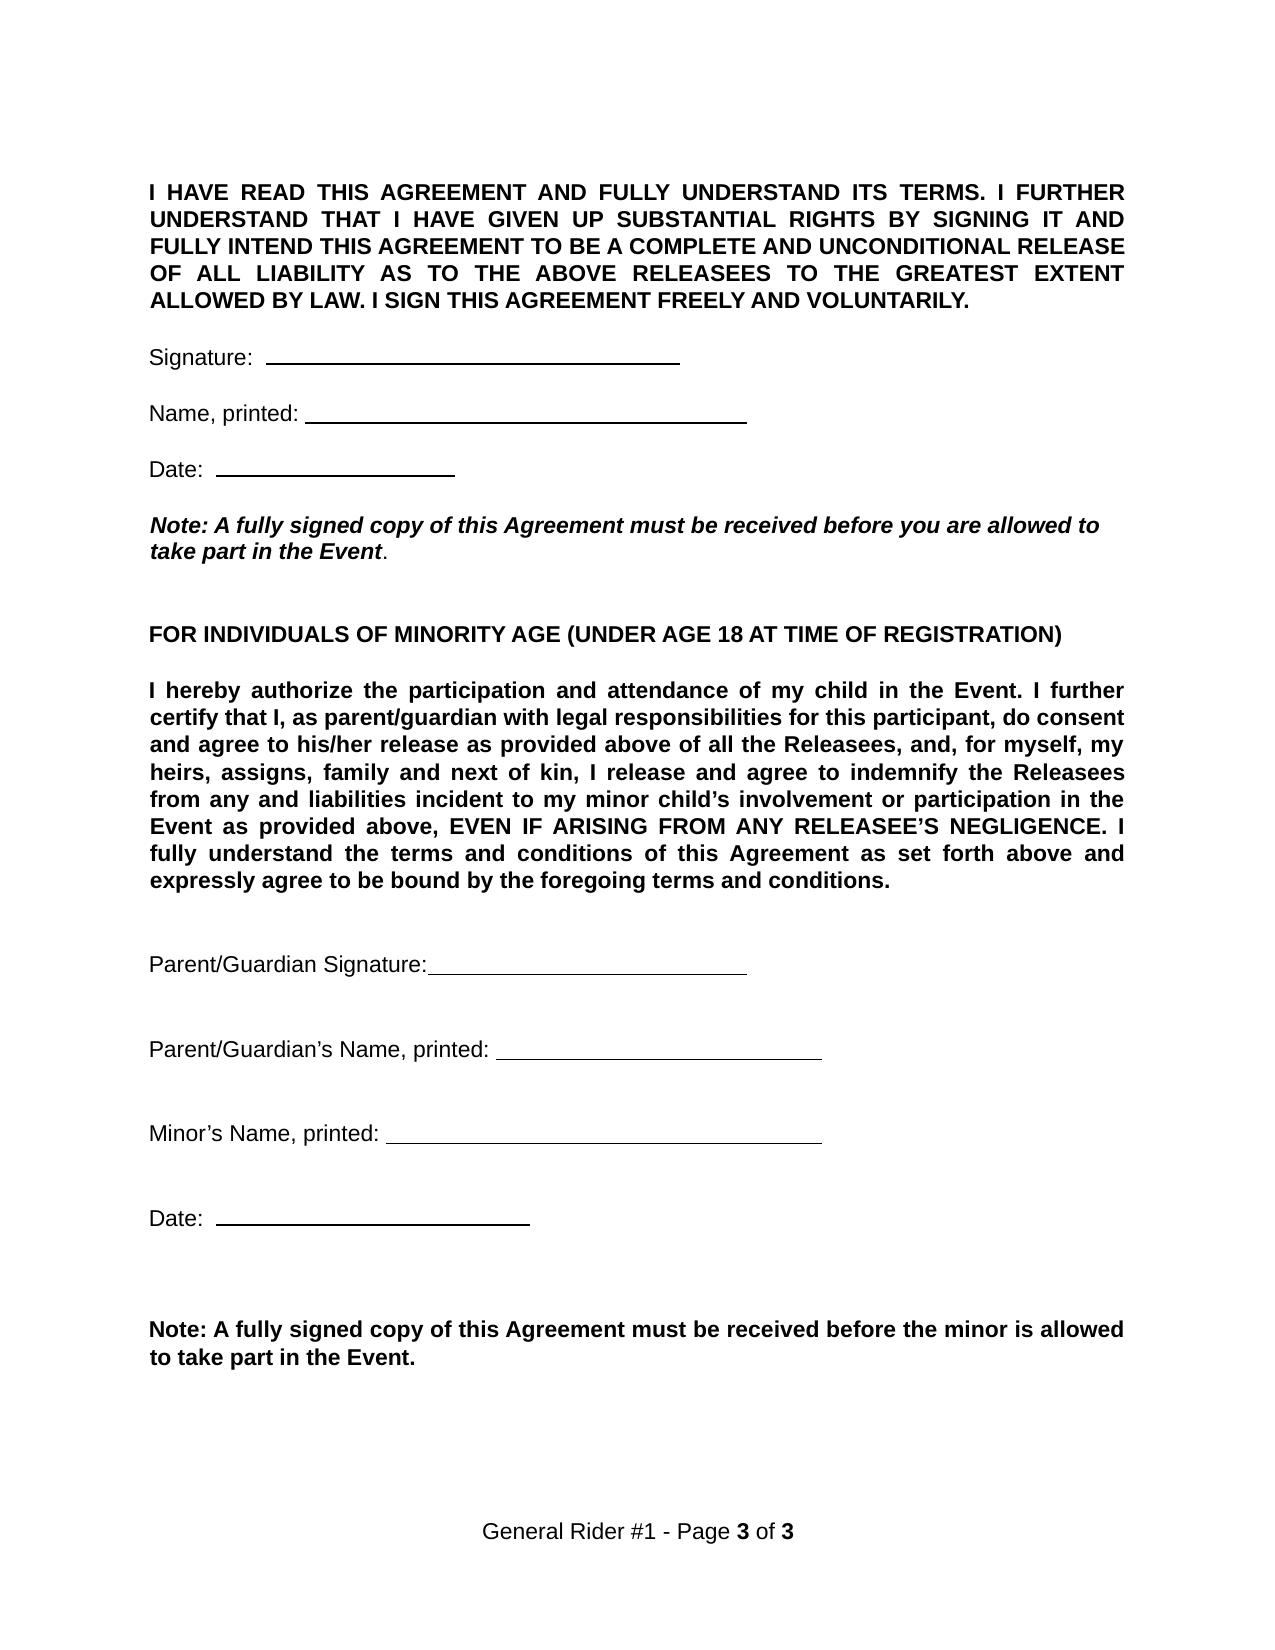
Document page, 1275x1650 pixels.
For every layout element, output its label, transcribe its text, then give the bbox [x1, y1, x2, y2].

text FOR INDIVIDUALS OF MINORITY AGE (UNDER AGE 18 AT TIME OF REGISTRATION) [148, 621, 1126, 648]
text Minor’s Name, printed: [148, 1120, 1126, 1147]
text Note: A fully signed copy of this Agreement must be received before the minor is allowed to take part in the Event. [148, 1316, 1126, 1370]
text I hereby authorize the participation and attendance of my child in the Event. I further certify that I, as parent/guardian with legal responsibilities for this participant, do consent and agree to his/her release as provided above of all the Releasees, and, for myself, my heirs, assigns, family and next of kin, I release and agree to indemnify the Releasees from any and liabilities incident to my minor child’s involvement or participation in the Event as provided above, EVEN IF ARISING FROM ANY RELEASEE’S NEGLIGENCE. I fully understand the terms and conditions of this Agreement as set forth above and expressly agree to be bound by the foregoing terms and conditions. [148, 677, 1126, 893]
text Note: A fully signed copy of this Agreement must be received before you are allowed to take part in the Event. [150, 512, 1126, 564]
text Date: [148, 456, 1126, 482]
text Parent/Guardian Signature: [148, 951, 1126, 978]
text Date: [148, 1205, 1126, 1258]
text Parent/Guardian’s Name, printed: [148, 1036, 1126, 1062]
text I HAVE READ THIS AGREEMENT AND FULLY UNDERSTAND ITS TERMS. I FURTHER UNDERSTAND THAT I HAVE GIVEN UP SUBSTANTIAL RIGHTS BY SIGNING IT AND FULLY INTEND THIS AGREEMENT TO BE A COMPLETE AND UNCONDITIONAL RELEASE OF ALL LIABILITY AS TO THE ABOVE RELEASEES TO THE GREATEST EXTENT ALLOWED BY LAW. I SIGN THIS AGREEMENT FREELY AND VOLUNTARILY. [148, 179, 1126, 314]
text Signature: [148, 343, 1126, 370]
text Name, printed: [148, 399, 1126, 426]
